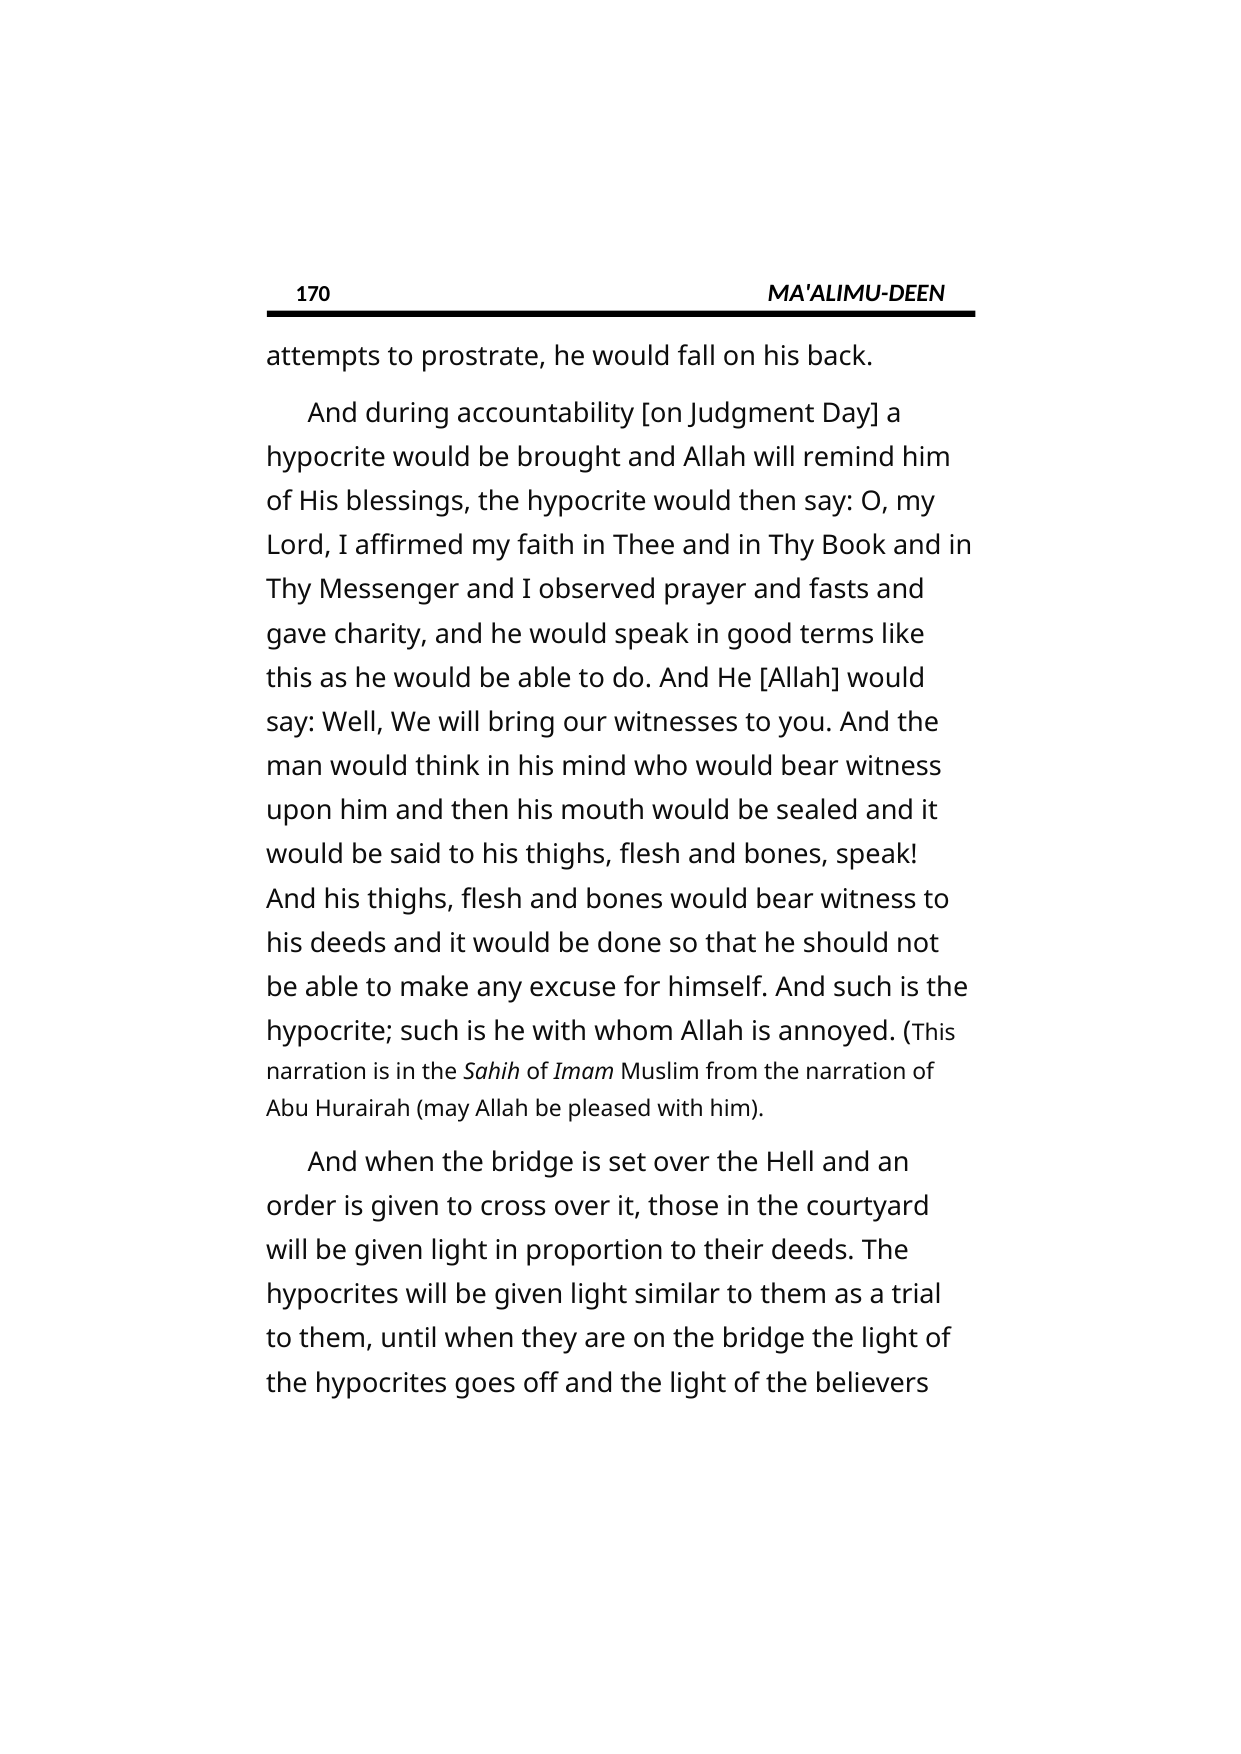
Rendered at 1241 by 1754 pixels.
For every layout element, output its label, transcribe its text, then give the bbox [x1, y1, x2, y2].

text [266, 337, 974, 373]
text And during accountability [on Judgment Day] a hypocrite would be brought and Allah will remind him of His blessings, the hypocrite would then say: O, my Lord, I affirmed my faith in Thee and in Thy Book and in Thy Messenger and I observed prayer and fasts and gave charity, and he would speak in good terms like this as he would be able to do. And He [Allah] would say: Well, We will bring our witnesses to you. And the man would think in his mind who would bear witness upon him and then his mouth would be sealed and it would be said to his thighs, flesh and bones, speak! And his thighs, flesh and bones would bear witness to his deeds and it would be done so that he should not be able to make any excuse for himself. And such is the hypocrite; such is he with whom Allah is annoyed. (This narration is in the Sahih of Imam Muslim from the narration of Abu Hurairah (may Allah be pleased with him). [266, 393, 974, 1123]
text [266, 1142, 974, 1400]
